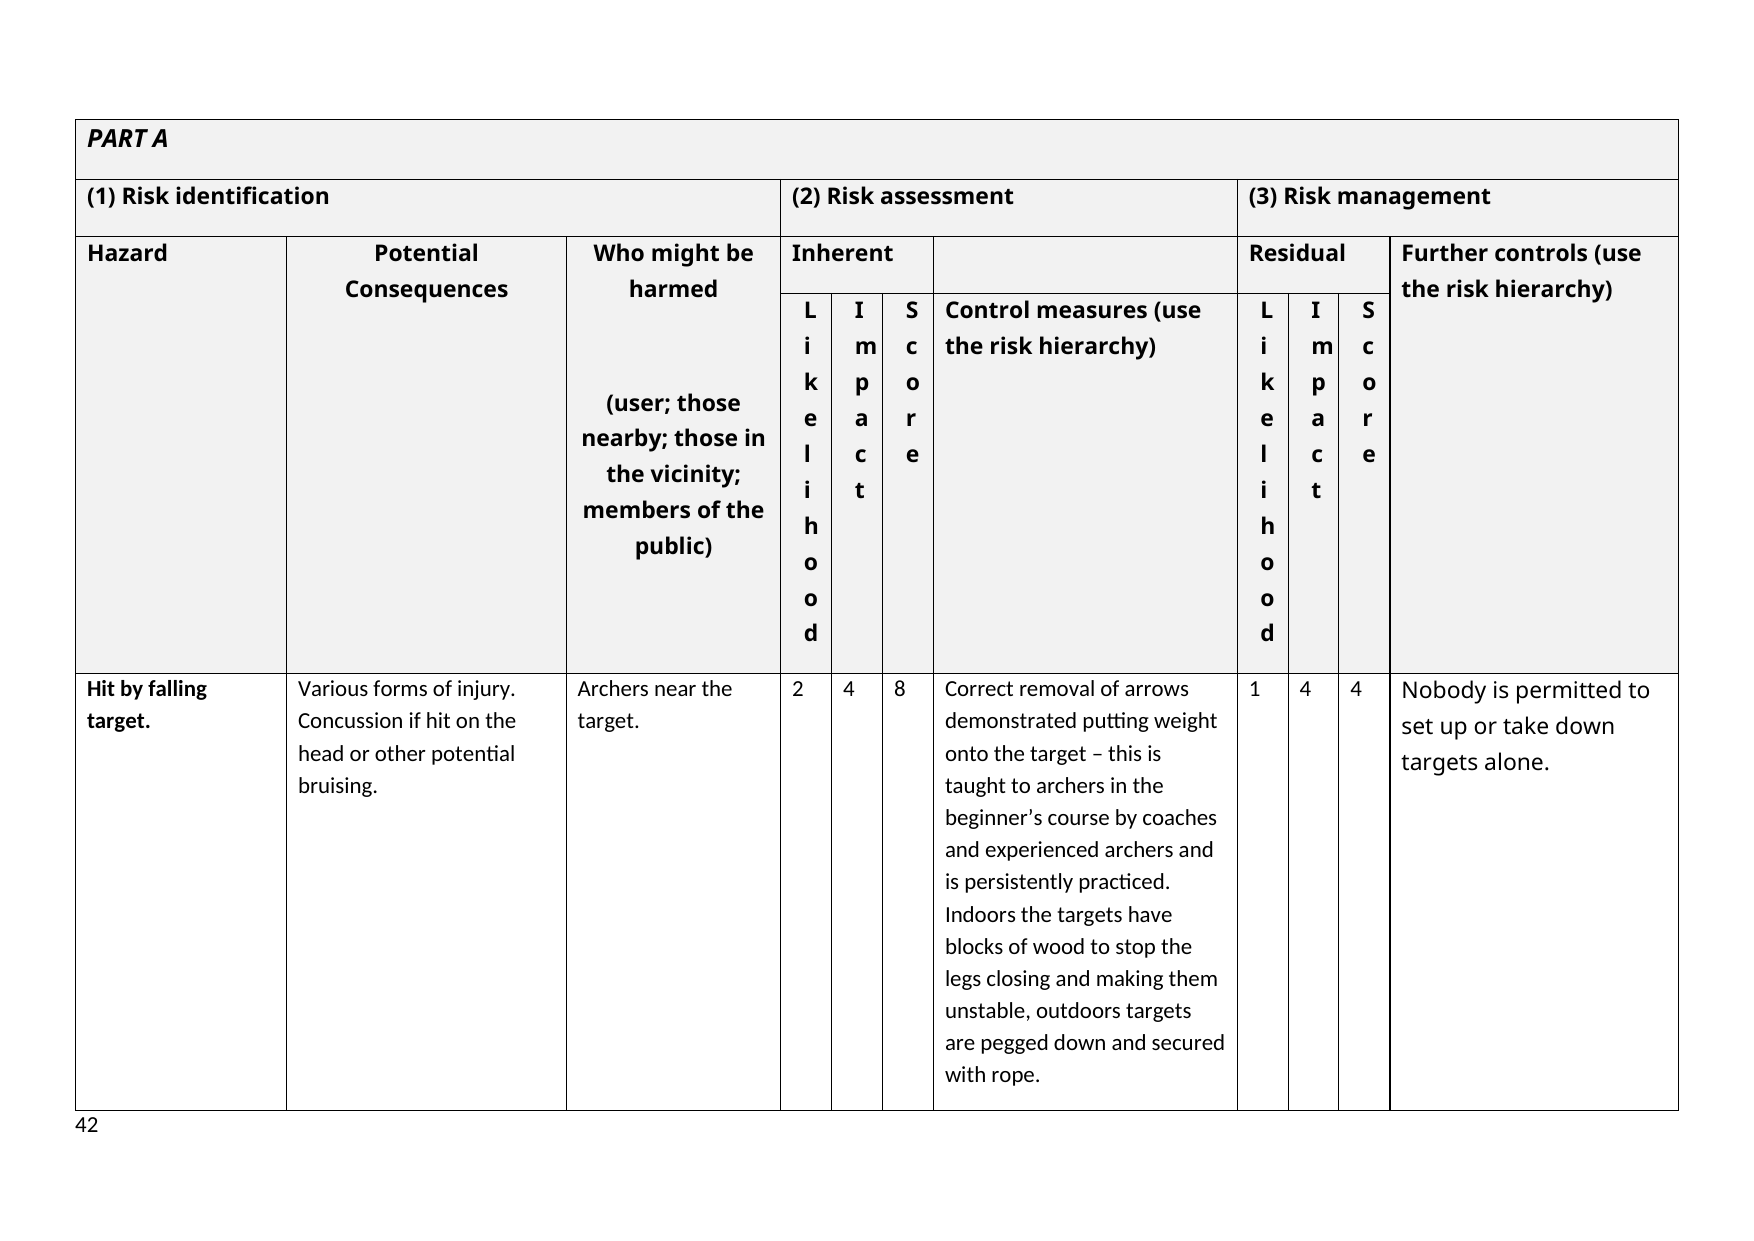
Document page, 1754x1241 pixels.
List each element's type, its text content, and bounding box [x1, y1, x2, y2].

table_cell Potential Consequences [287, 237, 566, 673]
table_cell Likelihood [781, 294, 831, 673]
table_cell Who might be harmed (user; those nearby; those in the vicinity; members of the public) [567, 237, 780, 673]
table_cell (2) Risk assessment [781, 180, 1237, 236]
table_cell 4 [832, 674, 882, 1110]
table_cell (1) Risk identification [76, 180, 780, 236]
table_cell Correct removal of arrows demonstrated putting weight onto the target – this is taught to archers in the beginner’s course by coaches and experienced archers and is persistently practiced. Indoors the targets have blocks of wood to stop the legs closing and making them unstable, outdoors targets are pegged down and secured with rope. [934, 674, 1237, 1110]
table_cell 4 [1289, 674, 1338, 1110]
table_cell 2 [781, 674, 831, 1110]
table_header PART A [76, 120, 1678, 179]
table_cell Impact [832, 294, 882, 673]
table_cell Score [883, 294, 933, 673]
table_cell Impact [1289, 294, 1338, 673]
table_cell Control measures (use the risk hierarchy) [934, 294, 1237, 673]
table_cell Archers near the target. [567, 674, 780, 1110]
table_cell 4 [1339, 674, 1389, 1110]
table_cell 1 [1238, 674, 1288, 1110]
table_cell 8 [883, 674, 933, 1110]
table_cell Further controls (use the risk hierarchy) [1391, 237, 1678, 673]
table_cell (3) Risk management [1238, 180, 1678, 236]
table_cell Inherent [781, 237, 933, 293]
table_cell [934, 237, 1237, 293]
table_cell Various forms of injury. Concussion if hit on the head or other potential bruising. [287, 674, 566, 1110]
table_cell Hit by falling target. [76, 674, 286, 1110]
table_cell Likelihood [1238, 294, 1288, 673]
table_cell Residual [1238, 237, 1389, 293]
table_cell Hazard [76, 237, 286, 673]
table_cell Nobody is permitted to set up or take down targets alone. [1391, 674, 1678, 1110]
table_cell Score [1339, 294, 1389, 673]
